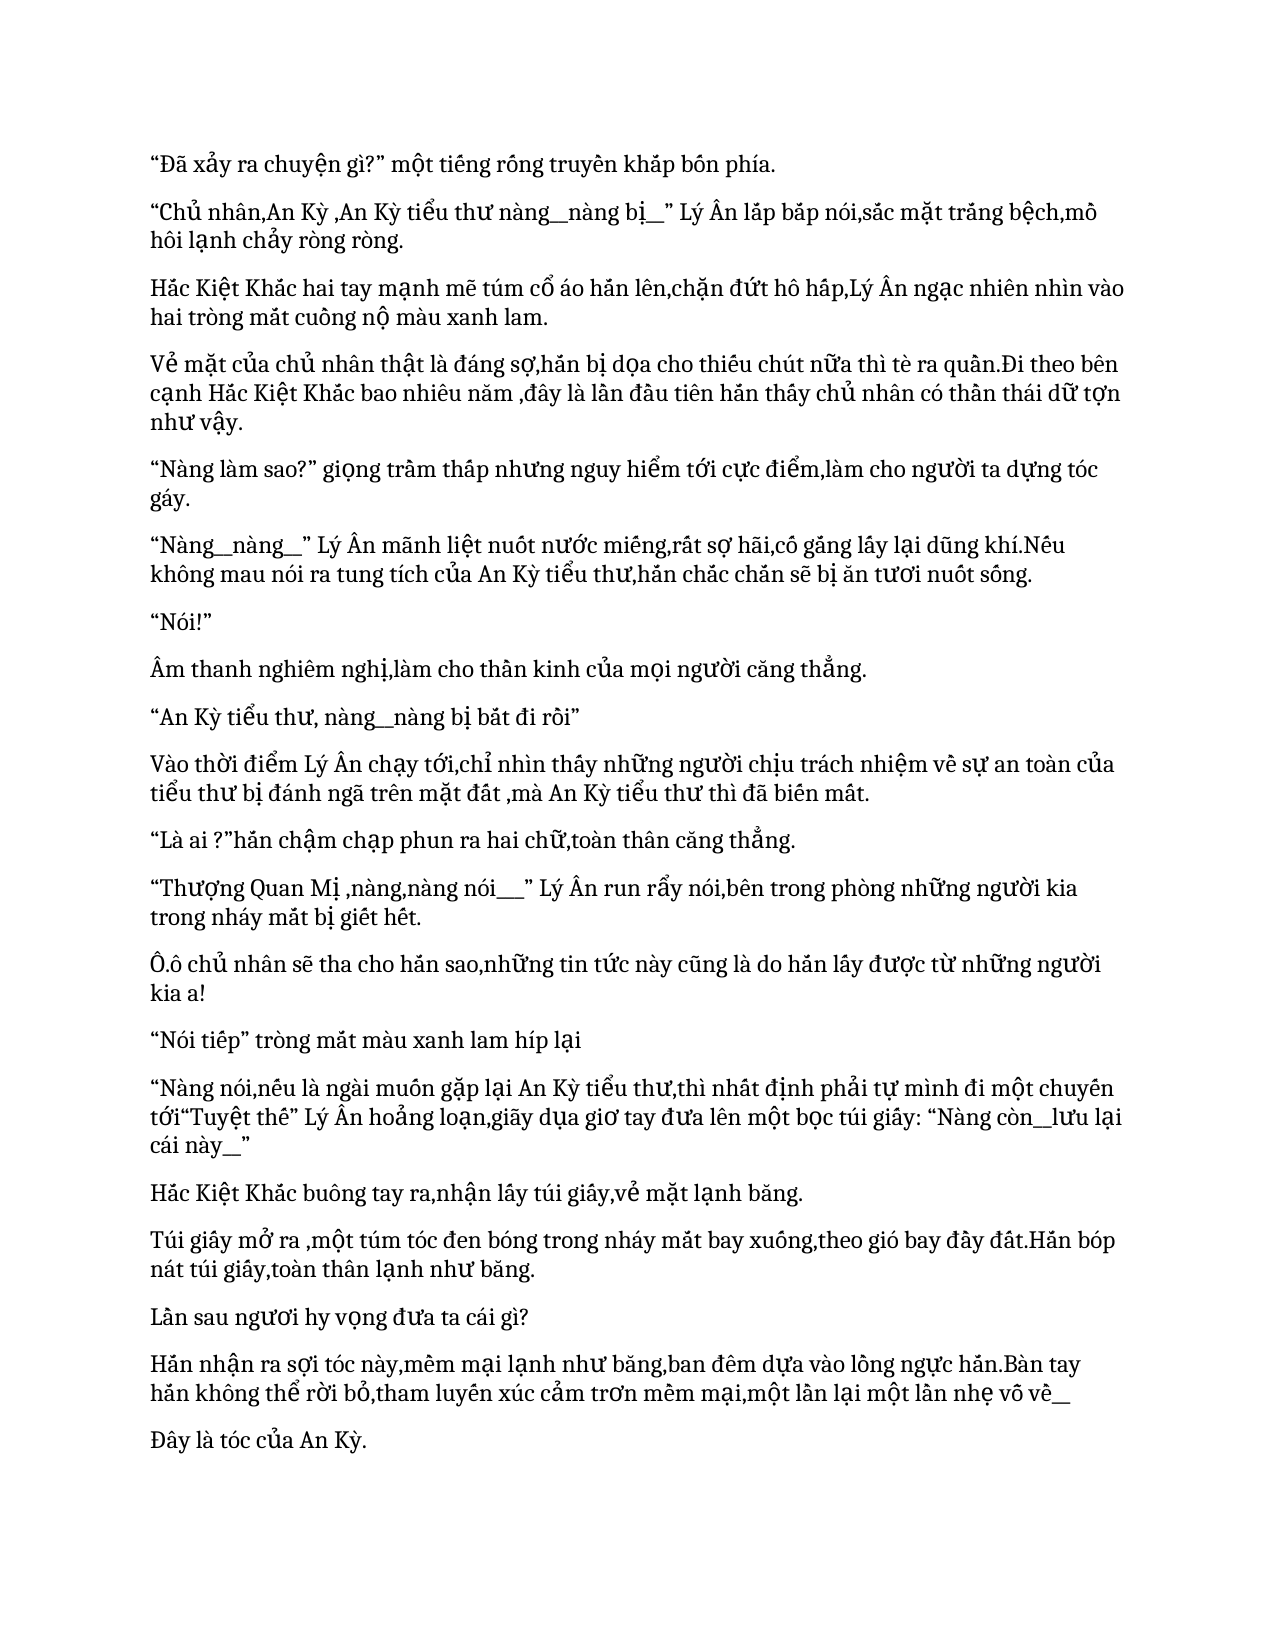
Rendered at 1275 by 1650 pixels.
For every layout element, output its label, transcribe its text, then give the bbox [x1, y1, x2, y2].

text Vẻ mặt của chủ nhân thật là đáng sợ,hắn bị dọa cho thiếu chút nữa thì tè ra quần.Đi theo bên cạnh Hắc Kiệt Khắc bao nhiêu năm ,đây là lần đầu tiên hắn thấy chủ nhân có thần thái dữ tợn như vậy. [150, 350, 1125, 436]
text Hắc Kiệt Khắc hai tay mạnh mẽ túm cổ áo hắn lên,chặn đứt hô hấp,Lý Ân ngạc nhiên nhìn vào hai tròng mắt cuồng nộ màu xanh lam. [150, 274, 1125, 331]
text Đây là tóc của An Kỳ. [150, 1426, 1125, 1455]
text “Đã xảy ra chuyện gì?” một tiếng rống truyền khắp bốn phía. [150, 150, 1125, 179]
text Ô.ô chủ nhân sẽ tha cho hắn sao,những tin tức này cũng là do hắn lấy được từ những người kia a! [150, 950, 1125, 1007]
text Vào thời điểm Lý Ân chạy tới,chỉ nhìn thấy những người chịu trách nhiệm về sự an toàn của tiểu thư bị đánh ngã trên mặt đất ,mà An Kỳ tiểu thư thì đã biến mất. [150, 750, 1125, 807]
text “Nàng nói,nếu là ngài muốn gặp lại An Kỳ tiểu thư,thì nhất định phải tự mình đi một chuyến tới“Tuyệt thế” Lý Ân hoảng loạn,giãy dụa giơ tay đưa lên một bọc túi giấy: “Nàng còn__lưu lại cái này__” [150, 1074, 1125, 1160]
text “Là ai ?”hắn chậm chạp phun ra hai chữ,toàn thân căng thẳng. [150, 826, 1125, 855]
text Lần sau ngươi hy vọng đưa ta cái gì? [150, 1302, 1125, 1331]
text Hắn nhận ra sợi tóc này,mềm mại lạnh như băng,ban đêm dựa vào lồng ngực hắn.Bàn tay hắn không thể rời bỏ,tham luyến xúc cảm trơn mềm mại,một lần lại một lần nhẹ vỗ về__ [150, 1350, 1125, 1407]
text “Chủ nhân,An Kỳ ,An Kỳ tiểu thư nàng__nàng bị__” Lý Ân lắp bắp nói,sắc mặt trắng bệch,mồ hôi lạnh chảy ròng ròng. [150, 197, 1125, 255]
text Hắc Kiệt Khắc buông tay ra,nhận lấy túi giấy,vẻ mặt lạnh băng. [150, 1179, 1125, 1207]
text “Nàng làm sao?” giọng trầm thấp nhưng nguy hiểm tới cực điểm,làm cho người ta dựng tóc gáy. [150, 455, 1125, 512]
text Âm thanh nghiêm nghị,làm cho thần kinh của mọi người căng thẳng. [150, 655, 1125, 684]
text “An Kỳ tiểu thư, nàng__nàng bị bắt đi rồi” [150, 702, 1125, 731]
text Túi giấy mở ra ,một túm tóc đen bóng trong nháy mắt bay xuống,theo gió bay đầy đất.Hắn bóp nát túi giấy,toàn thân lạnh như băng. [150, 1226, 1125, 1284]
text “Thượng Quan Mị ,nàng,nàng nói___” Lý Ân run rẩy nói,bên trong phòng những người kia trong nháy mắt bị giết hết. [150, 874, 1125, 931]
text “Nàng__nàng__” Lý Ân mãnh liệt nuốt nước miếng,rất sợ hãi,cố gắng lấy lại dũng khí.Nếu không mau nói ra tung tích của An Kỳ tiểu thư,hắn chắc chắn sẽ bị ăn tươi nuốt sống. [150, 531, 1125, 589]
text “Nói!” [150, 607, 1125, 636]
text “Nói tiếp” tròng mắt màu xanh lam híp lại [150, 1026, 1125, 1055]
